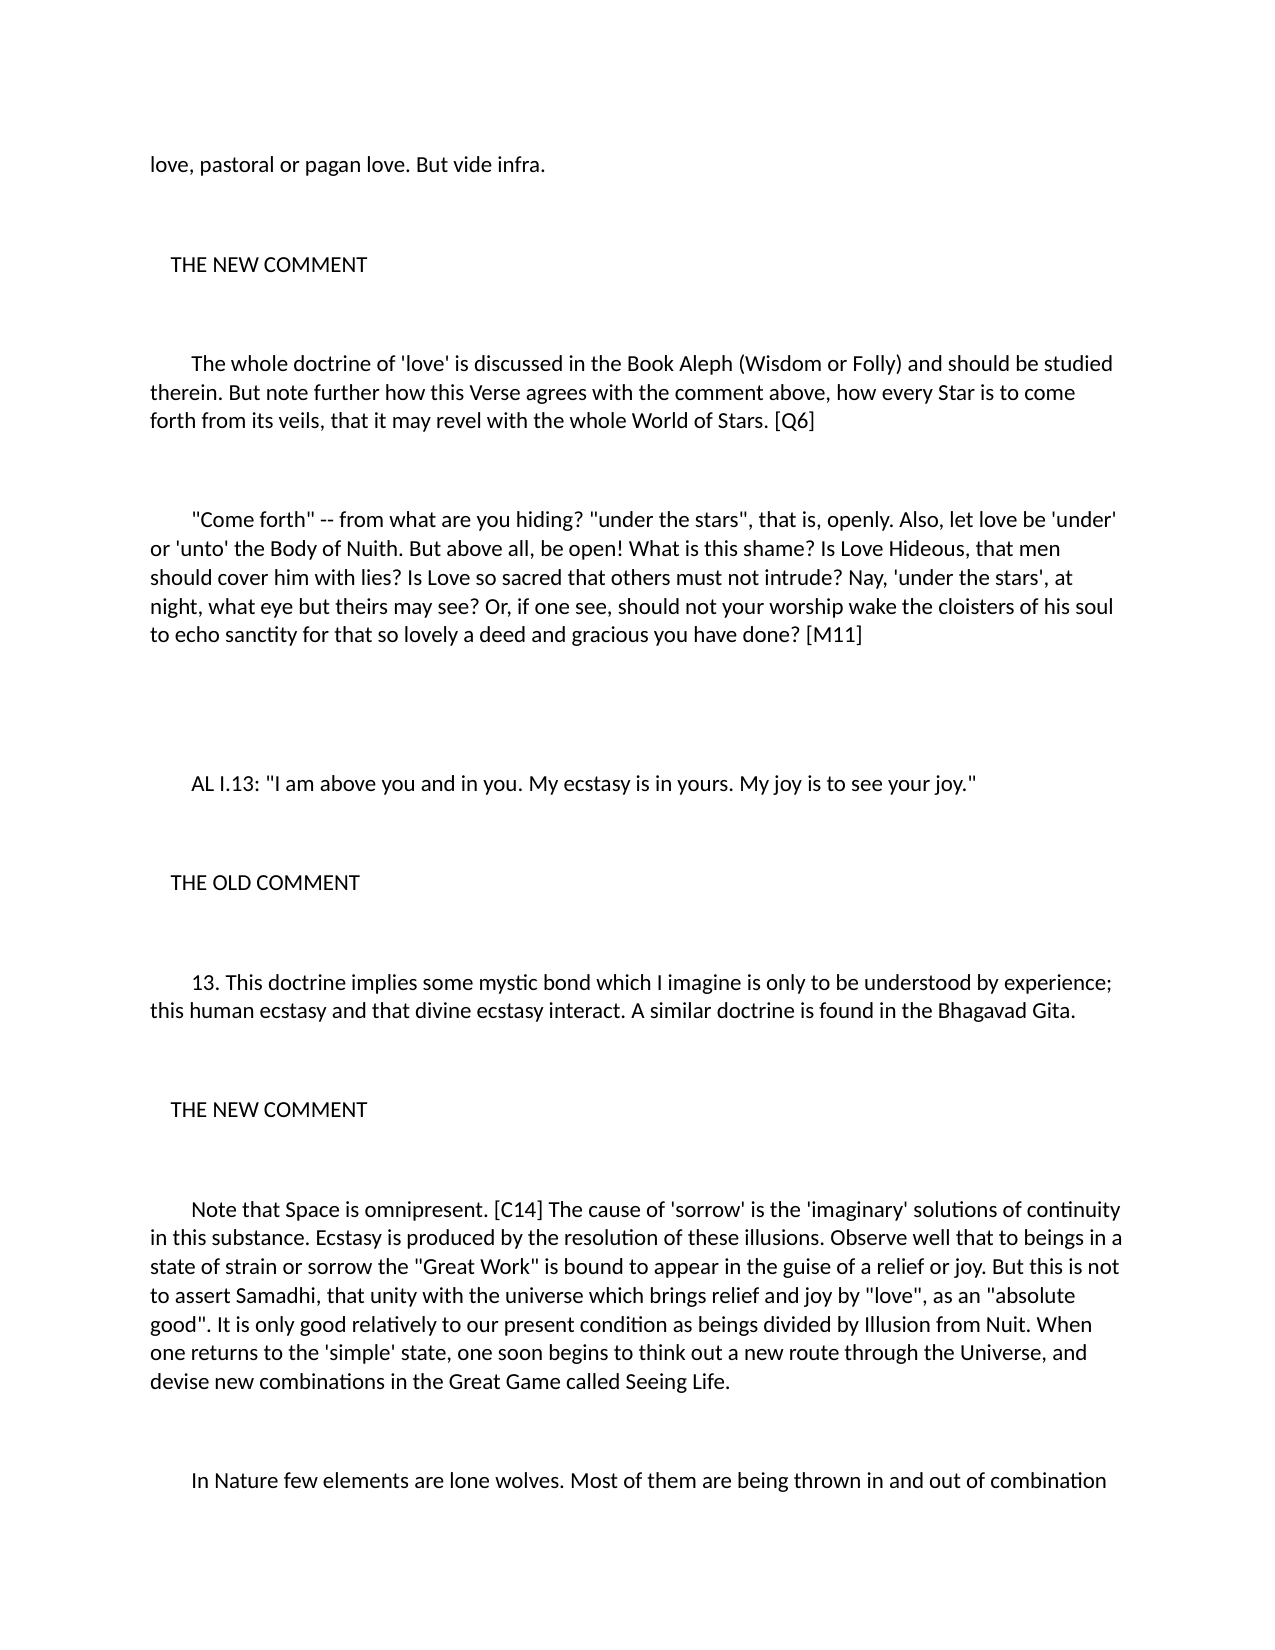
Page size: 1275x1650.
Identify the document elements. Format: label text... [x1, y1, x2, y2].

text Note that Space is omnipresent. [C14] The cause of 'sorrow' is the 'imaginary' solutions of continuity in this substance. Ecstasy is produced by the resolution of these illusions. Observe well that to beings in a state of strain or sorrow the "Great Work" is bound to appear in the guise of a relief or joy. But this is not to assert Samadhi, that unity with the universe which brings relief and joy by "love", as an "absolute good". It is only good relatively to our present condition as beings divided by Illusion from Nuit. When one returns to the 'simple' state, one soon begins to think out a new route through the Universe, and devise new combinations in the Great Game called Seeing Life. [150, 1194, 1125, 1395]
text The whole doctrine of 'love' is discussed in the Book Aleph (Wisdom or Folly) and should be studied therein. But note further how this Verse agrees with the comment above, how every Star is to come forth from its veils, that it may revel with the whole World of Stars. [Q6] [150, 348, 1125, 434]
text AL I.13: "I am above you and in you. My ecstasy is in yours. My joy is to see your joy." [150, 769, 1125, 797]
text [150, 1466, 1125, 1494]
text THE OLD COMMENT [150, 868, 1125, 897]
text THE NEW COMMENT [150, 1095, 1125, 1124]
text 13. This doctrine implies some mystic bond which I imagine is only to be understood by experience; this human ecstasy and that divine ecstasy interact. A similar doctrine is found in the Bhagavad Gita. [150, 967, 1125, 1024]
text "Come forth" -- from what are you hiding? "under the stars", that is, openly. Also, let love be 'under' or 'unto' the Body of Nuith. But above all, be open! What is this shame? Is Love Hideous, that men should cover him with lies? Is Love so sacred that others must not intrude? Nay, 'under the stars', at night, what eye but theirs may see? Or, if one see, should not your worship wake the cloisters of his soul to echo sanctity for that so lovely a deed and gracious you have done? [M11] [150, 505, 1125, 649]
text THE NEW COMMENT [150, 249, 1125, 278]
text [150, 150, 1125, 179]
